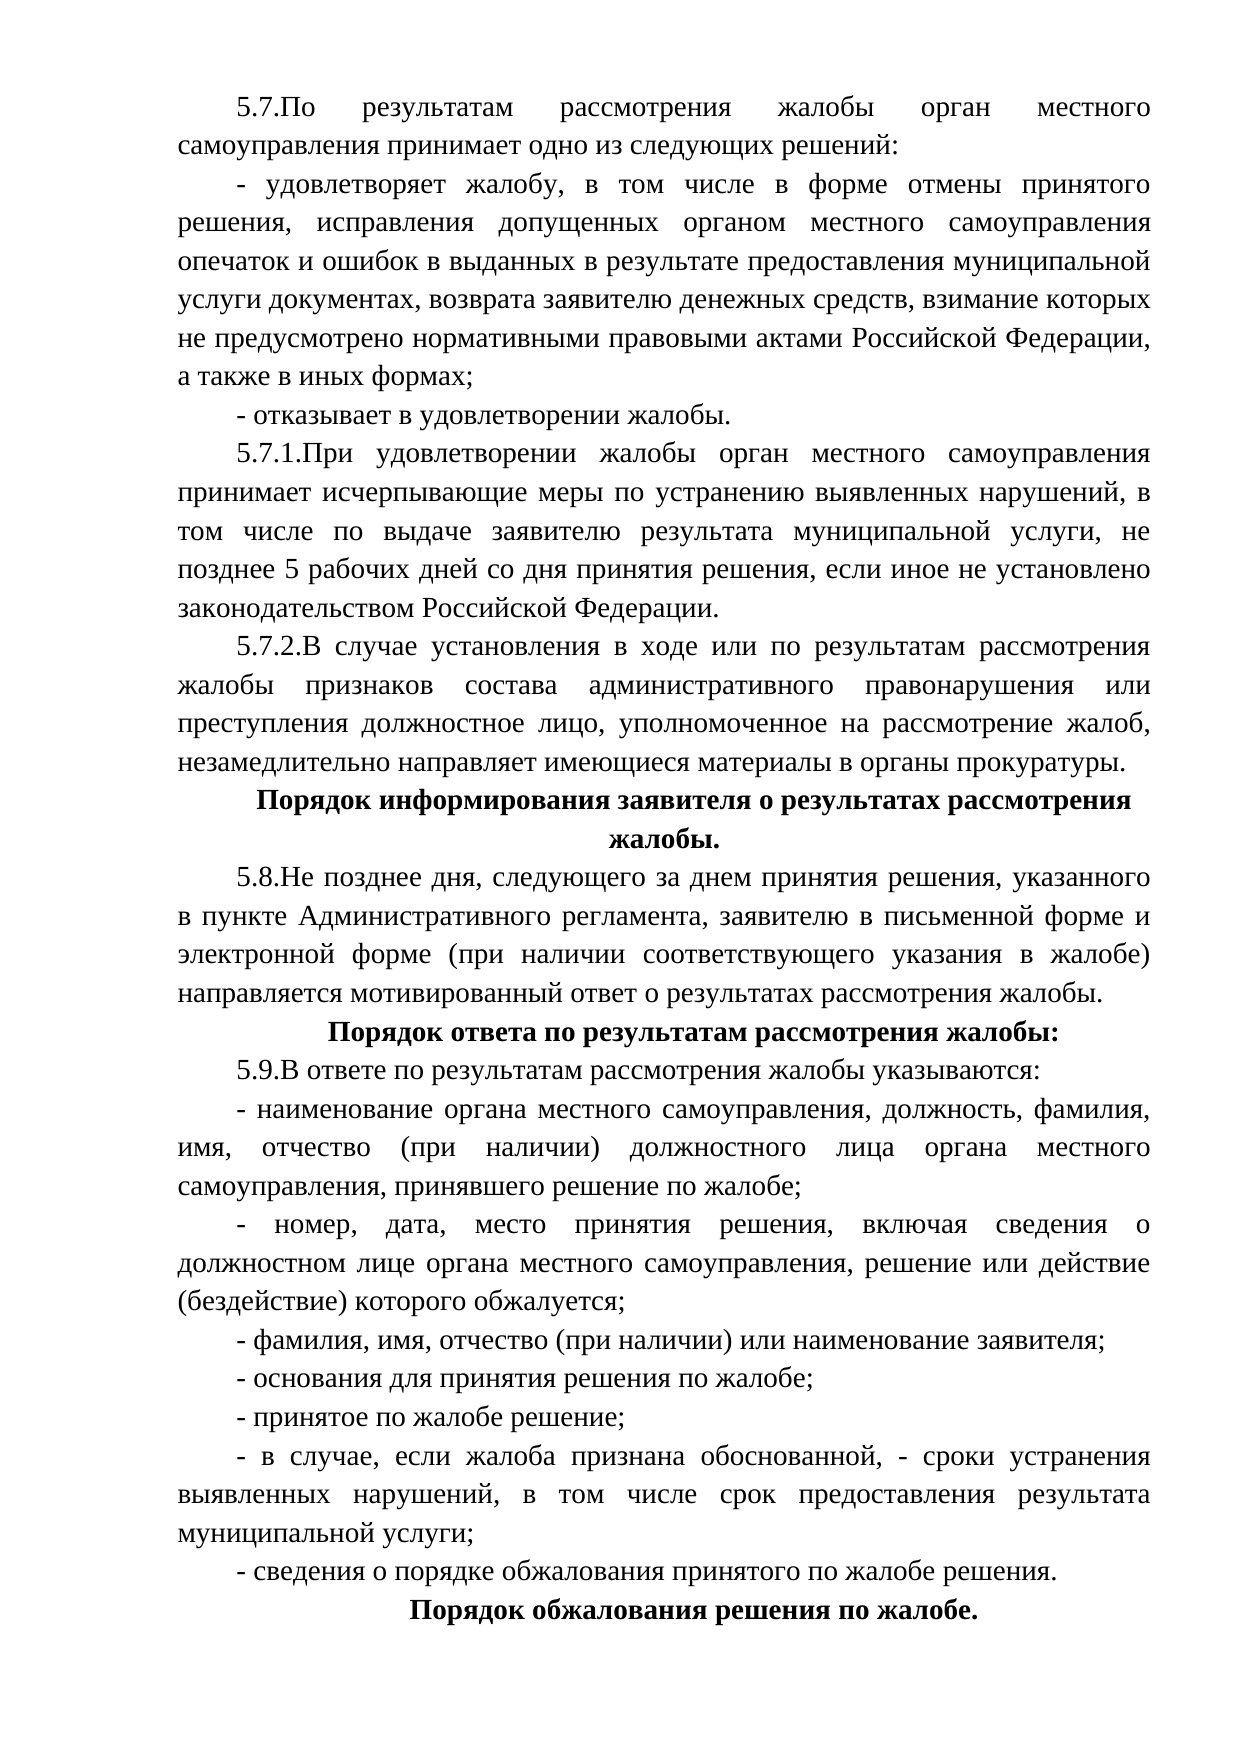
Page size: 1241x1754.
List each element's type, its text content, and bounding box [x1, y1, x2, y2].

text - номер, дата, место принятия решения, включая сведения о должностном лице органа местного самоуправления, решение или действие (бездействие) которого обжалуется; [177, 1206, 1152, 1317]
text - фамилия, имя, отчество (при наличии) или наименование заявителя; [177, 1322, 1152, 1356]
text - сведения о порядке обжалования принятого по жалобе решения. [177, 1553, 1152, 1587]
text Порядок обжалования решения по жалобе. [177, 1592, 1152, 1625]
text - принятое по жалобе решение; [177, 1399, 1152, 1433]
text Порядок информирования заявителя о результатах рассмотрения жалобы. [177, 782, 1152, 854]
text Порядок ответа по результатам рассмотрения жалобы: [177, 1014, 1152, 1047]
text 5.7.2.В случае установления в ходе или по результатам рассмотрения жалобы признаков состава административного правонарушения или преступления должностное лицо, уполномоченное на рассмотрение жалоб, незамедлительно направляет имеющиеся материалы в органы прокуратуры. [177, 628, 1152, 777]
text - наименование органа местного самоуправления, должность, фамилия, имя, отчество (при наличии) должностного лица органа местного самоуправления, принявшего решение по жалобе; [177, 1091, 1152, 1201]
text 5.7.По результатам рассмотрения жалобы орган местного самоуправления принимает одно из следующих решений: [177, 89, 1152, 161]
text 5.8.Не позднее дня, следующего за днем принятия решения, указанного в пункте Административного регламента, заявителю в письменной форме и электронной форме (при наличии соответствующего указания в жалобе) направляется мотивированный ответ о результатах рассмотрения жалобы. [177, 859, 1152, 1009]
text - в случае, если жалоба признана обоснованной, - сроки устранения выявленных нарушений, в том числе срок предоставления результата муниципальной услуги; [177, 1438, 1152, 1548]
text 5.7.1.При удовлетворении жалобы орган местного самоуправления принимает исчерпывающие меры по устранению выявленных нарушений, в том числе по выдаче заявителю результата муниципальной услуги, не позднее 5 рабочих дней со дня принятия решения, если иное не установлено законодательством Российской Федерации. [177, 436, 1152, 623]
text 5.9.В ответе по результатам рассмотрения жалобы указываются: [177, 1052, 1152, 1086]
text - удовлетворяет жалобу, в том числе в форме отмены принятого решения, исправления допущенных органом местного самоуправления опечаток и ошибок в выданных в результате предоставления муниципальной услуги документах, возврата заявителю денежных средств, взимание которых не предусмотрено нормативными правовыми актами Российской Федерации, а также в иных формах; [177, 166, 1152, 392]
text - отказывает в удовлетворении жалобы. [177, 397, 1152, 431]
text - основания для принятия решения по жалобе; [177, 1361, 1152, 1394]
